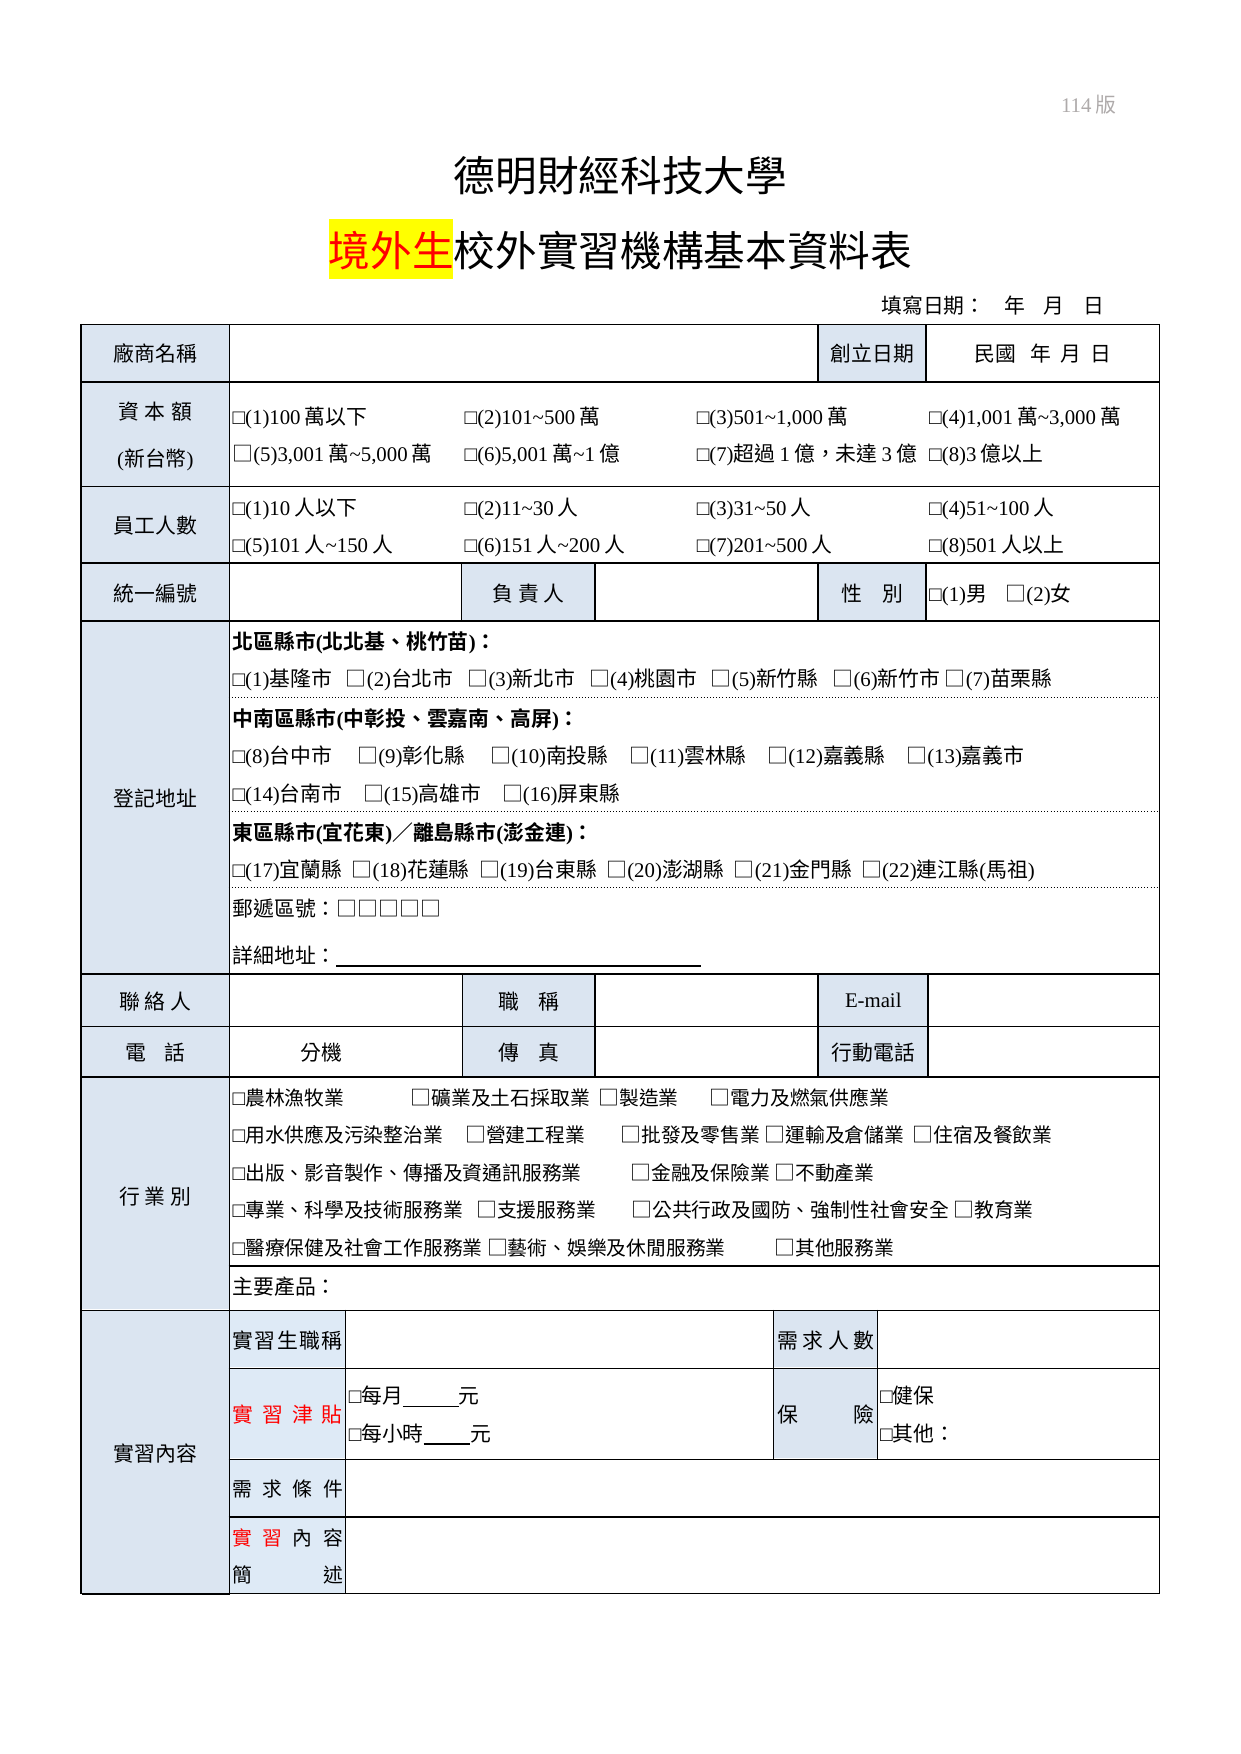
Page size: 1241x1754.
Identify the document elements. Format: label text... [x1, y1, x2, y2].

table_cell □(3)31~50人 □(7)201~500人 [694, 487, 926, 562]
table_cell 實習內容 [82, 1311, 229, 1593]
table_cell [596, 564, 817, 620]
table_cell [346, 1460, 1159, 1516]
table_cell 郵遞區號：□□□□□ 詳細地址： [230, 887, 1159, 973]
table_cell 實習生職稱 [230, 1311, 345, 1367]
table_cell [929, 1027, 1159, 1076]
table_cell 登記地址 [82, 622, 229, 973]
table_cell 需求條件 [230, 1460, 345, 1516]
table_cell 職 稱 [463, 975, 594, 1026]
table_cell □(2)101~500萬 □(6)5,001萬~1億 [461, 383, 694, 486]
table_cell □(1)10人以下 □(5)101人~150人 [230, 487, 461, 562]
table_cell 需求人數 [774, 1311, 877, 1367]
table_cell 負責人 [462, 564, 594, 620]
table_cell 行動電話 [819, 1027, 927, 1076]
table_header [230, 325, 817, 381]
table_cell 性 別 [819, 564, 925, 620]
table_cell 實習內容 簡述 [230, 1518, 345, 1593]
table_cell 北區縣市(北北基、桃竹苗)： □(1)基隆市 □(2)台北市 □(3)新北市 □(4)桃園市 □(5)新竹縣 □(6)新竹市 □(7)苗栗縣 [230, 622, 1159, 697]
table_cell [929, 975, 1159, 1026]
table_cell 東區縣市(宜花東)／離島縣市(澎金連)： □(17)宜蘭縣 □(18)花蓮縣 □(19)台東縣 □(20)澎湖縣 □(21)金門縣 □(22)連江縣(馬祖) [230, 811, 1159, 887]
table_cell [596, 1027, 817, 1076]
table_cell E-mail [819, 975, 927, 1026]
table_cell [878, 1311, 1159, 1367]
table_cell [230, 564, 461, 620]
table_cell 分機 [230, 1027, 462, 1076]
table_cell 保險 [774, 1369, 877, 1458]
table_cell [346, 1311, 773, 1367]
table_header 創立日期 [819, 325, 925, 381]
table_cell □(1)男 □(2)女 [927, 564, 1159, 620]
text 填寫日期： 年 月 日 [124, 286, 1104, 324]
text 境外生校外實習機構基本資料表 [124, 211, 1116, 286]
table_cell 傳 真 [463, 1027, 594, 1076]
table_cell [230, 975, 462, 1026]
table_cell □(1)100萬以下 □(5)3,001萬~5,000萬 [230, 383, 461, 486]
table_cell 聯 絡 人 [82, 975, 229, 1026]
table_cell □每月 元 □每小時 元 [346, 1369, 773, 1458]
table_cell □(2)11~30人 □(6)151人~200人 [461, 487, 694, 562]
table_cell 資本額 (新台幣) [82, 383, 229, 486]
table_cell [596, 975, 817, 1026]
table_cell 員工人數 [82, 487, 229, 562]
text 德明財經科技大學 [124, 136, 1116, 211]
table_cell □(4)51~100人 □(8)501人以上 [926, 487, 1159, 562]
table_cell 行 業 別 [82, 1078, 229, 1309]
table_cell 統一編號 [82, 564, 229, 620]
table_cell 中南區縣市(中彰投、雲嘉南、高屏)： □(8)台中市 □(9)彰化縣 □(10)南投縣 □(11)雲林縣 □(12)嘉義縣 □(13)嘉義市 □(14)台南市 □(15)高雄市 □(16)屏東縣 [230, 697, 1159, 811]
table_cell [346, 1518, 1159, 1593]
table_cell □健保 □其他： [878, 1369, 1159, 1458]
table_cell 電 話 [82, 1027, 229, 1076]
table_cell □農林漁牧業 □礦業及土石採取業 □製造業 □電力及燃氣供應業 □用水供應及污染整治業 □營建工程業 □批發及零售業 □運輸及倉儲業 □住宿及餐飲業 □出版、影音製作、傳播及資通訊服務業 □金融及保險業 □不動產業 □專業、科學及技術服務業 □支援服務業 □公共行政及國防、強制性社會安全 □教育業 □醫療保健及社會工作服務業 □藝術、娛樂及休閒服務業 □其他服務業 [230, 1078, 1159, 1265]
table_cell □(3)501~1,000萬 □(7)超過1億，未達3億 [694, 383, 926, 486]
table_cell 主要產品： [230, 1267, 1159, 1309]
table_cell □(4)1,001萬~3,000萬 □(8)3億以上 [926, 383, 1159, 486]
table_header 民國 年 月 日 [927, 325, 1159, 381]
table_header 廠商名稱 [82, 325, 229, 381]
table_cell 實習津貼 [230, 1369, 345, 1458]
